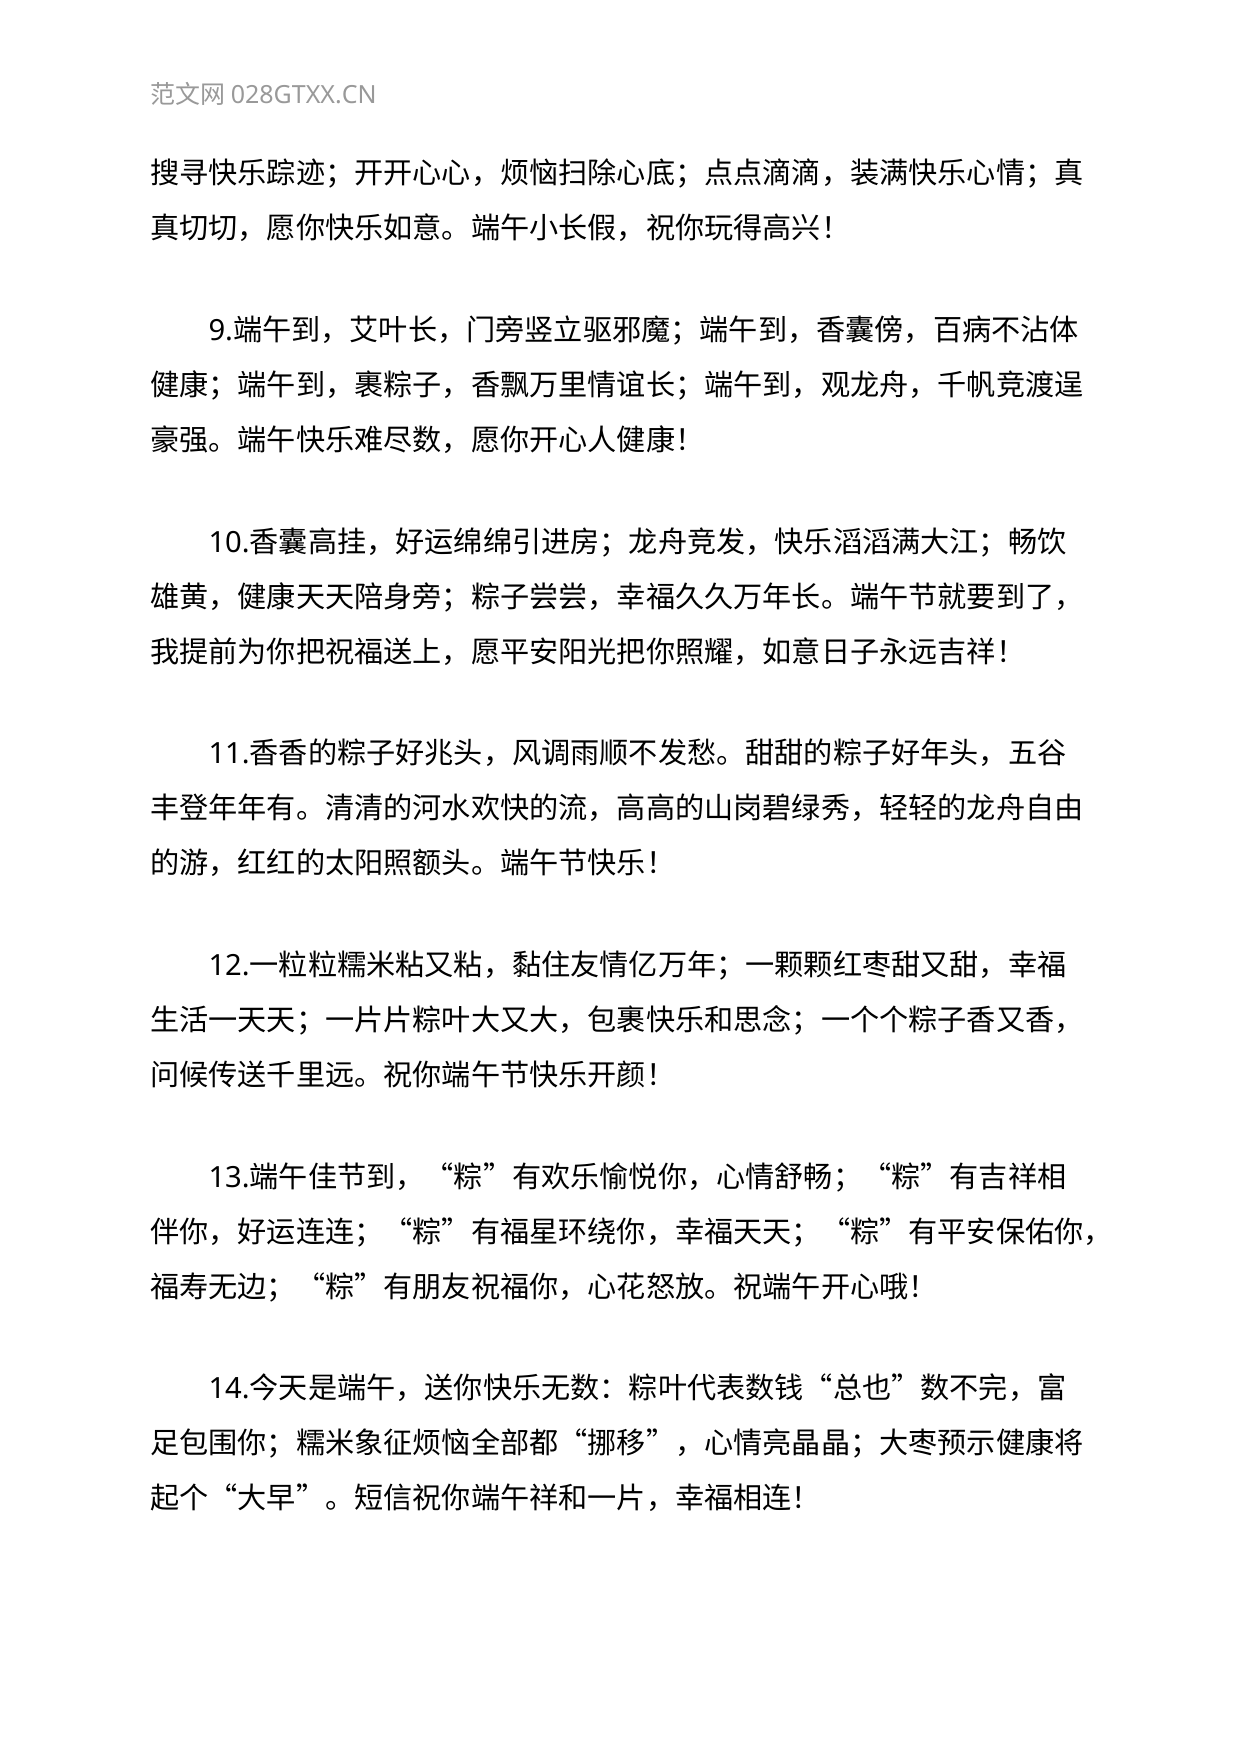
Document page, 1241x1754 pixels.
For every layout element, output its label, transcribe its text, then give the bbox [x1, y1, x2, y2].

text 10.香囊高挂，好运绵绵引进房；龙舟竞发，快乐滔滔满大江；畅饮雄黄，健康天天陪身旁；粽子尝尝，幸福久久万年长。端午节就要到了，我提前为你把祝福送上，愿平安阳光把你照耀，如意日子永远吉祥！ [150, 518, 1090, 671]
text 11.香香的粽子好兆头，风调雨顺不发愁。甜甜的粽子好年头，五谷丰登年年有。清清的河水欢快的流，高高的山岗碧绿秀，轻轻的龙舟自由的游，红红的太阳照额头。端午节快乐！ [150, 730, 1090, 882]
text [150, 150, 1090, 247]
text 12.一粒粒糯米粘又粘，黏住友情亿万年；一颗颗红枣甜又甜，幸福生活一天天；一片片粽叶大又大，包裹快乐和思念；一个个粽子香又香，问候传送千里远。祝你端午节快乐开颜！ [150, 942, 1090, 1094]
text 14.今天是端午，送你快乐无数：粽叶代表数钱“总也”数不完，富足包围你；糯米象征烦恼全部都“挪移”，心情亮晶晶；大枣预示健康将起个“大早”。短信祝你端午祥和一片，幸福相连！ [150, 1365, 1090, 1517]
text 13.端午佳节到，“粽”有欢乐愉悦你，心情舒畅；“粽”有吉祥相伴你，好运连连；“粽”有福星环绕你，幸福天天；“粽”有平安保佑你，福寿无边；“粽”有朋友祝福你，心花怒放。祝端午开心哦！ [150, 1153, 1090, 1306]
text 9.端午到，艾叶长，门旁竖立驱邪魔；端午到，香囊傍，百病不沾体健康；端午到，裹粽子，香飘万里情谊长；端午到，观龙舟，千帆竞渡逞豪强。端午快乐难尽数，愿你开心人健康！ [150, 307, 1090, 459]
